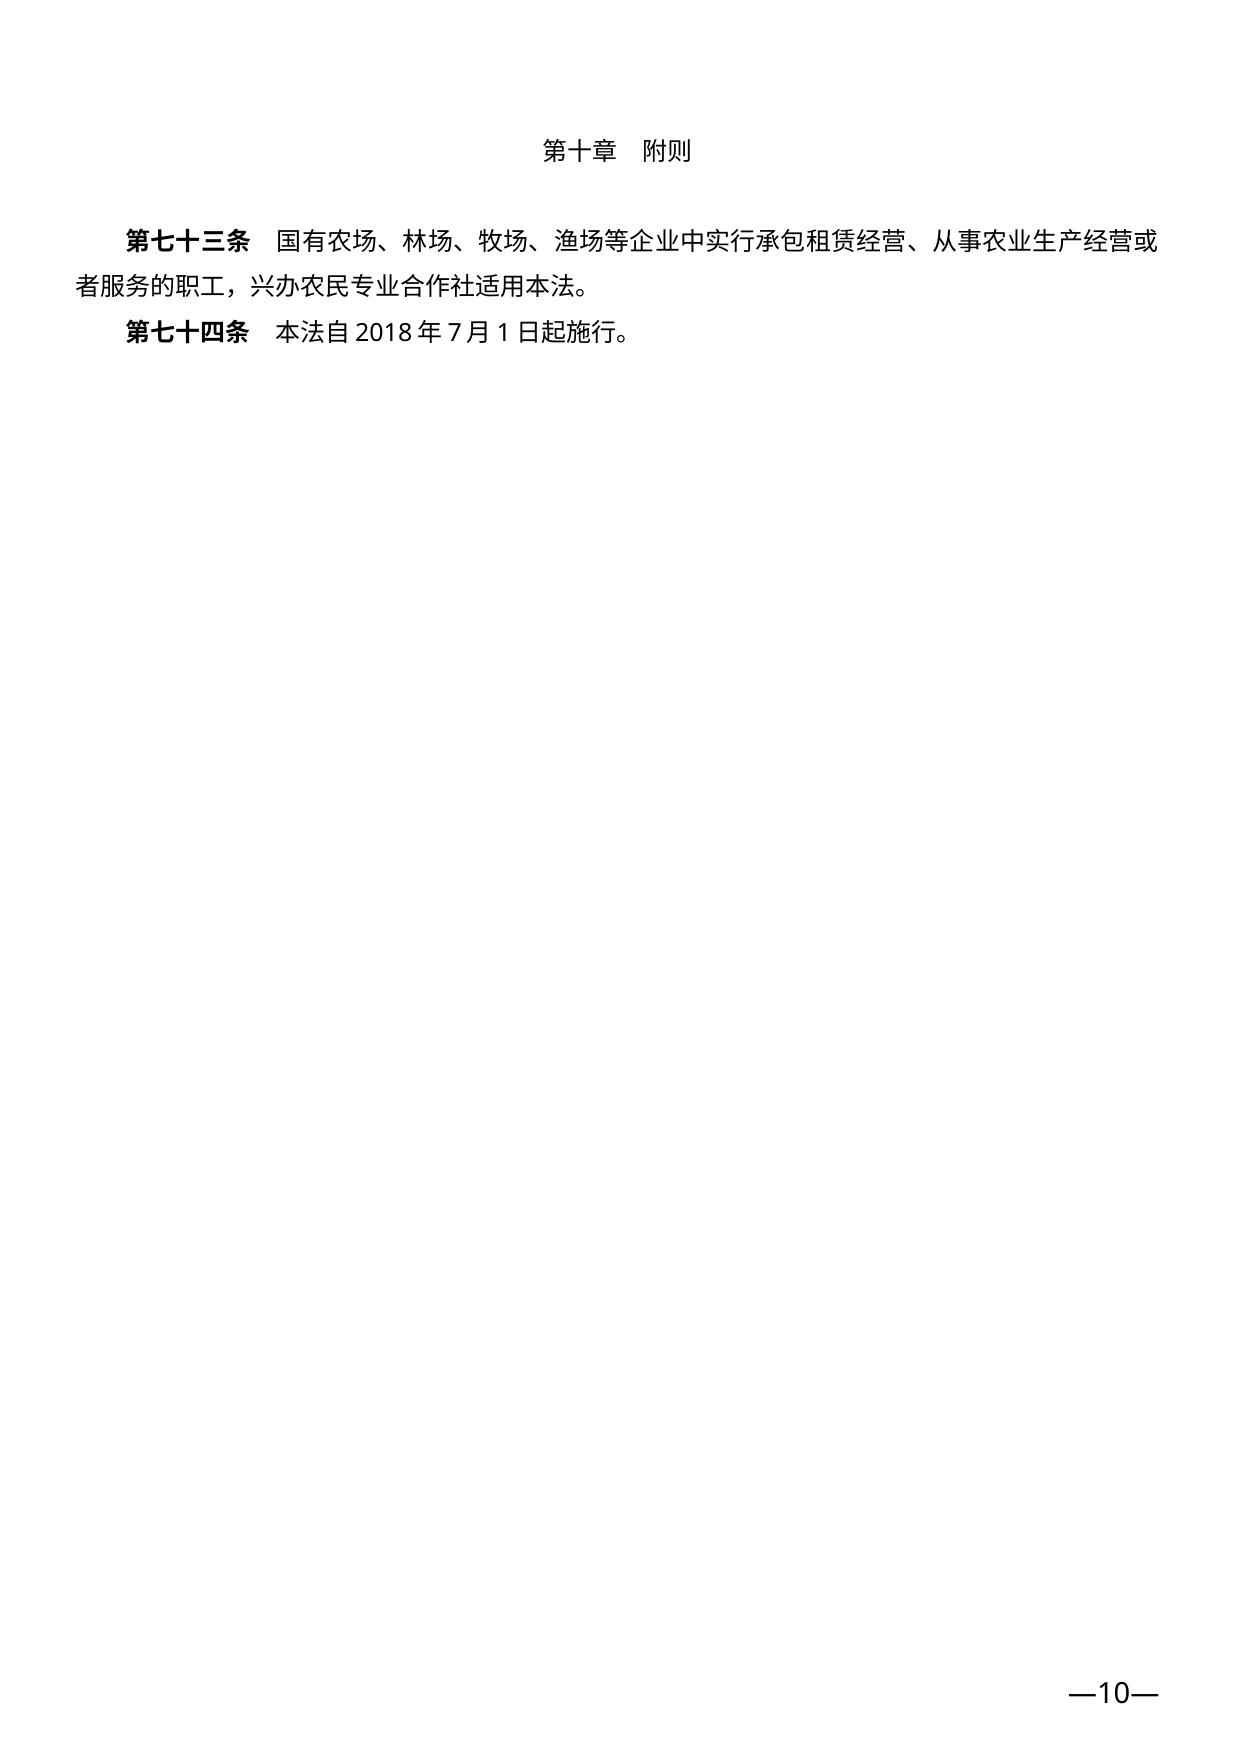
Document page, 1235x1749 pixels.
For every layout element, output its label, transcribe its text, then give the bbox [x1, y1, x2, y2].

text 第七十三条 国有农场、林场、牧场、渔场等企业中实行承包租赁经营、从事农业生产经营或者服务的职工，兴办农民专业合作社适用本法。 [75, 217, 1159, 308]
text 第七十四条 本法自2018年7月1日起施行。 [75, 308, 1159, 353]
text 第十章 附则 [75, 126, 1159, 172]
